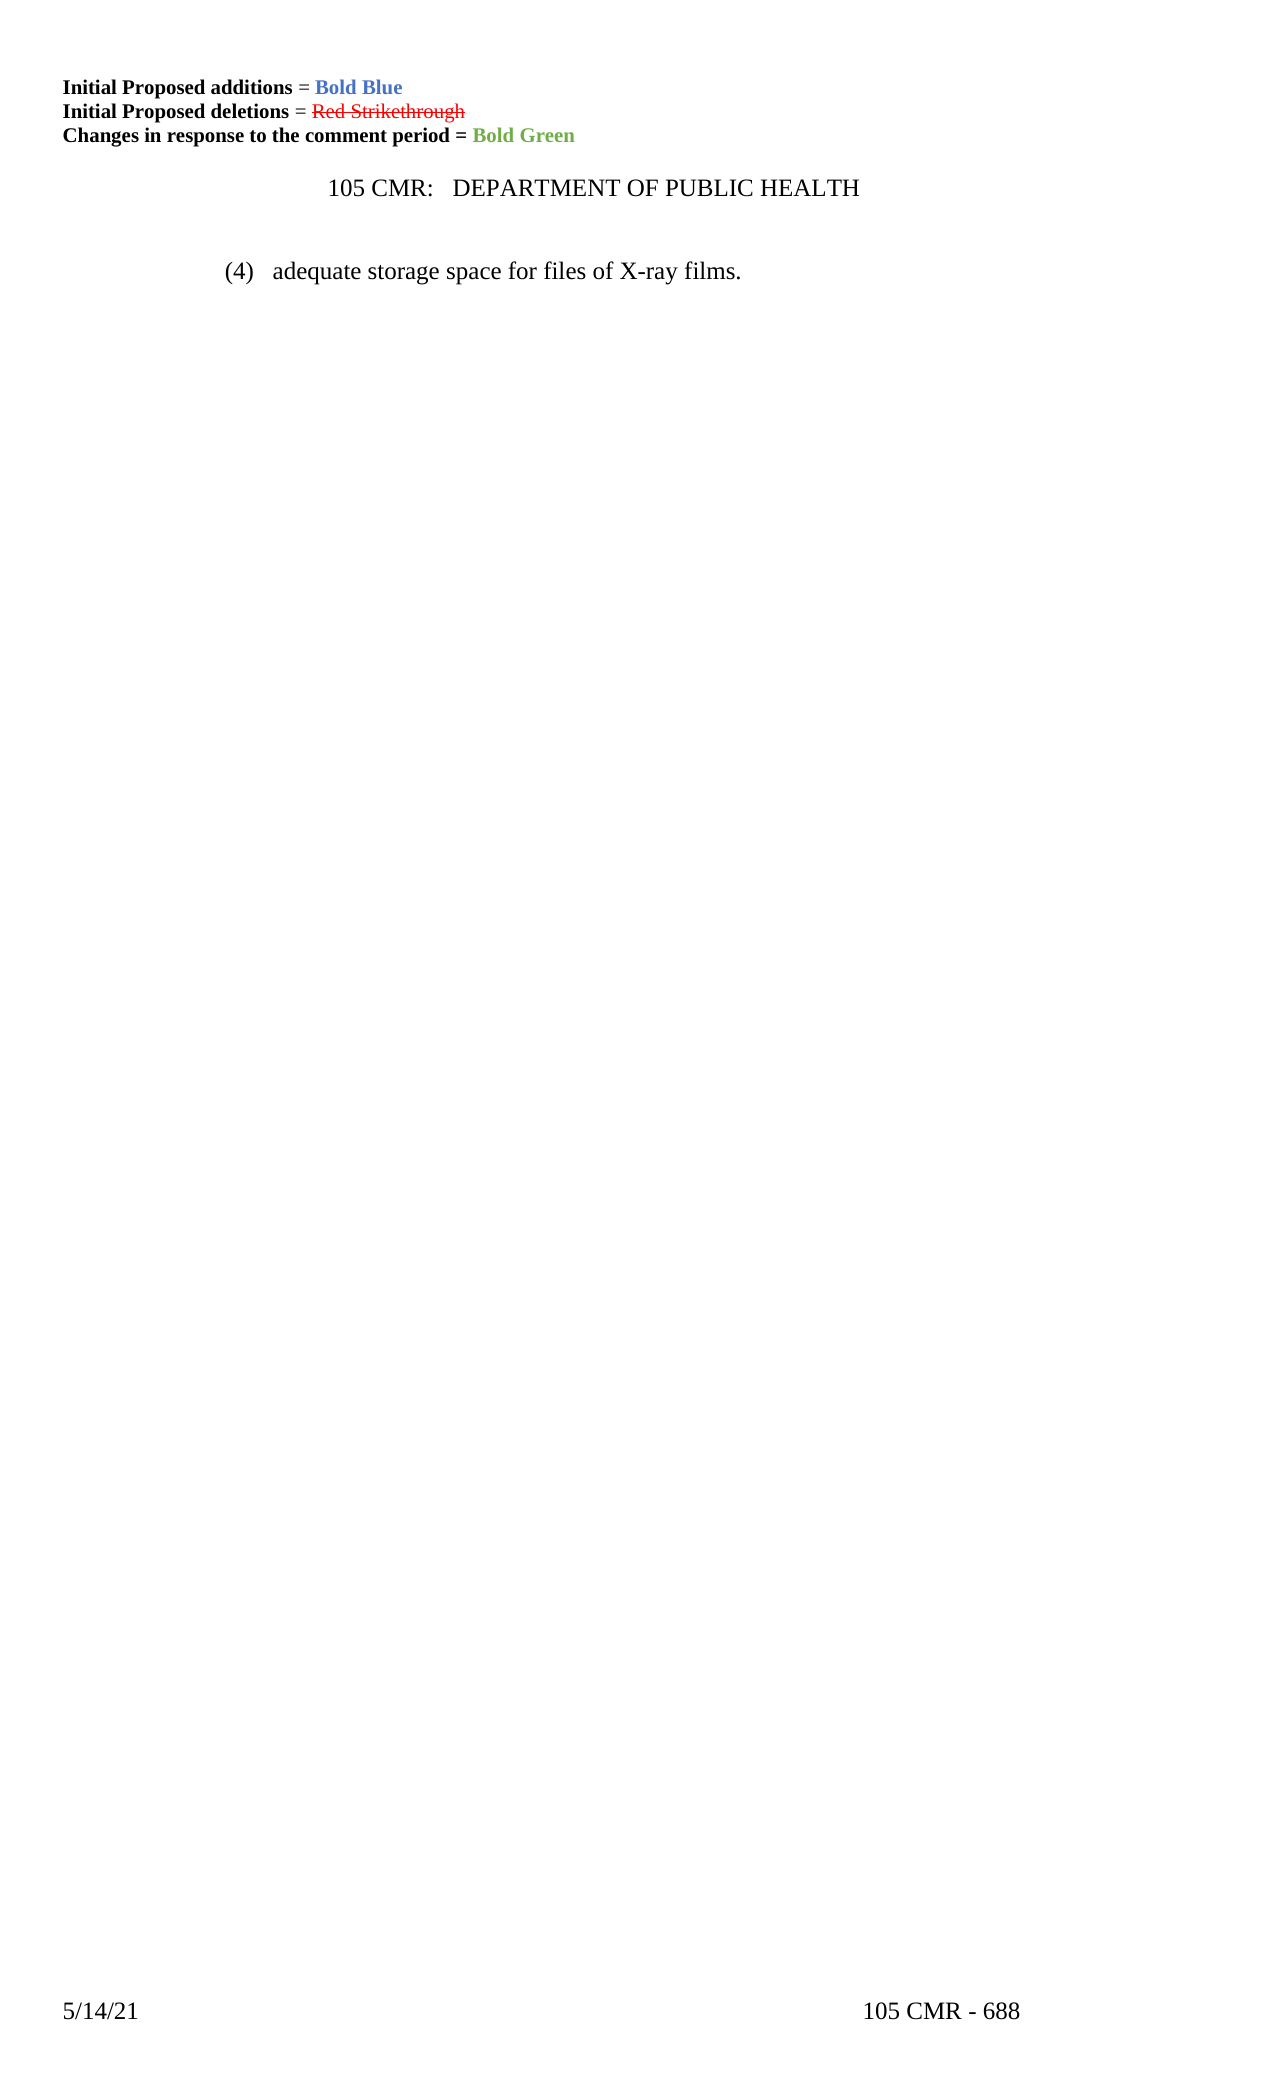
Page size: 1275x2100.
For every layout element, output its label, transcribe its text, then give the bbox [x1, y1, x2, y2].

text (4) adequate storage space for files of X-ray films. [224, 257, 1125, 286]
